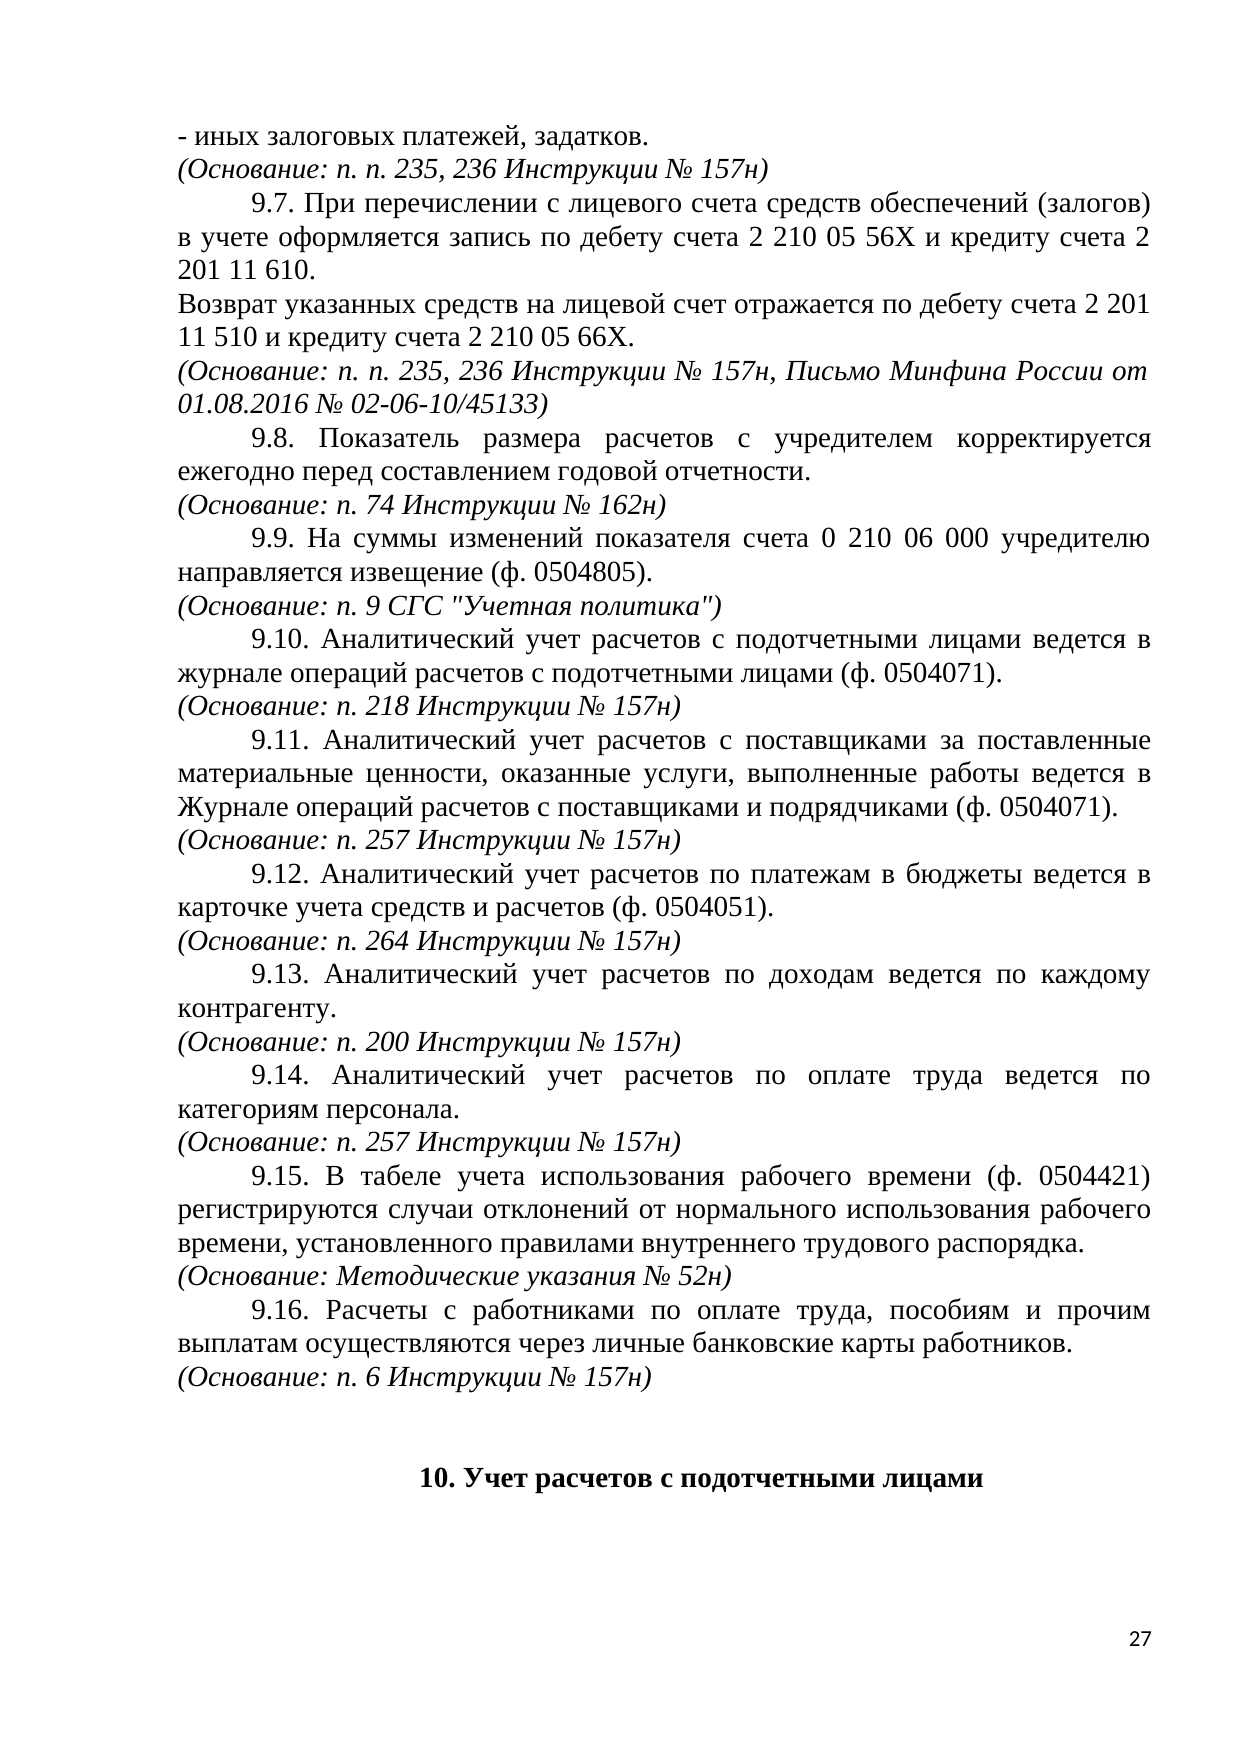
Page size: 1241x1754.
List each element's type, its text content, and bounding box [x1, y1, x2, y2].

text (Основание: п. 264 Инструкции № 157н) [177, 923, 1152, 957]
text (Основание: п. 6 Инструкции № 157н) [177, 1359, 1152, 1393]
text 10. Учет расчетов с подотчетными лицами [177, 1460, 1152, 1493]
subtitle (Основание: п. 257 Инструкции № 157н) [177, 822, 1152, 856]
text 9.8. Показатель размера расчетов с учредителем корректируется ежегодно перед составлением годовой отчетности. [177, 420, 1152, 487]
text 9.13. Аналитический учет расчетов по доходам ведется по каждому контрагенту. [177, 957, 1152, 1024]
text 9.14. Аналитический учет расчетов по оплате труда ведется по категориям персонала. [177, 1057, 1152, 1124]
text (Основание: п. п. 235, 236 Инструкции № 157н, Письмо Минфина России от 01.08.2016 № 02-06-10/45133) [177, 353, 1152, 420]
text 9.16. Расчеты с работниками по оплате труда, пособиям и прочим выплатам осуществляются через личные банковские карты работников. [177, 1292, 1152, 1359]
text - иных залоговых платежей, задатков. [177, 118, 1152, 152]
text (Основание: п. 218 Инструкции № 157н) [177, 688, 1152, 722]
text (Основание: Методические указания № 52н) [177, 1258, 1152, 1292]
text Возврат указанных средств на лицевой счет отражается по дебету счета 2 201 11 510 и кредиту счета 2 210 05 66X. [177, 286, 1152, 353]
text (Основание: п. п. 235, 236 Инструкции № 157н) [177, 152, 1152, 185]
text 9.15. В табеле учета использования рабочего времени (ф. 0504421) регистрируются случаи отклонений от нормального использования рабочего времени, установленного правилами внутреннего трудового распорядка. [177, 1158, 1152, 1258]
text (Основание: п. 257 Инструкции № 157н) [177, 1124, 1152, 1158]
text (Основание: п. 74 Инструкции № 162н) [177, 487, 1152, 521]
text 9.7. При перечислении с лицевого счета средств обеспечений (залогов) в учете оформляется запись по дебету счета 2 210 05 56X и кредиту счета 2 201 11 610. [177, 185, 1152, 286]
text 9.9. На суммы изменений показателя счета 0 210 06 000 учредителю направляется извещение (ф. 0504805). [177, 521, 1152, 588]
text (Основание: п. 9 СГС "Учетная политика") [177, 588, 1152, 621]
text 9.10. Аналитический учет расчетов с подотчетными лицами ведется в журнале операций расчетов с подотчетными лицами (ф. 0504071). [177, 621, 1152, 688]
text 9.12. Аналитический учет расчетов по платежам в бюджеты ведется в карточке учета средств и расчетов (ф. 0504051). [177, 856, 1152, 923]
subtitle 9.11. Аналитический учет расчетов с поставщиками за поставленные материальные ценности, оказанные услуги, выполненные работы ведется в Журнале операций расчетов с поставщиками и подрядчиками (ф. 0504071). [177, 722, 1152, 822]
text (Основание: п. 200 Инструкции № 157н) [177, 1024, 1152, 1057]
